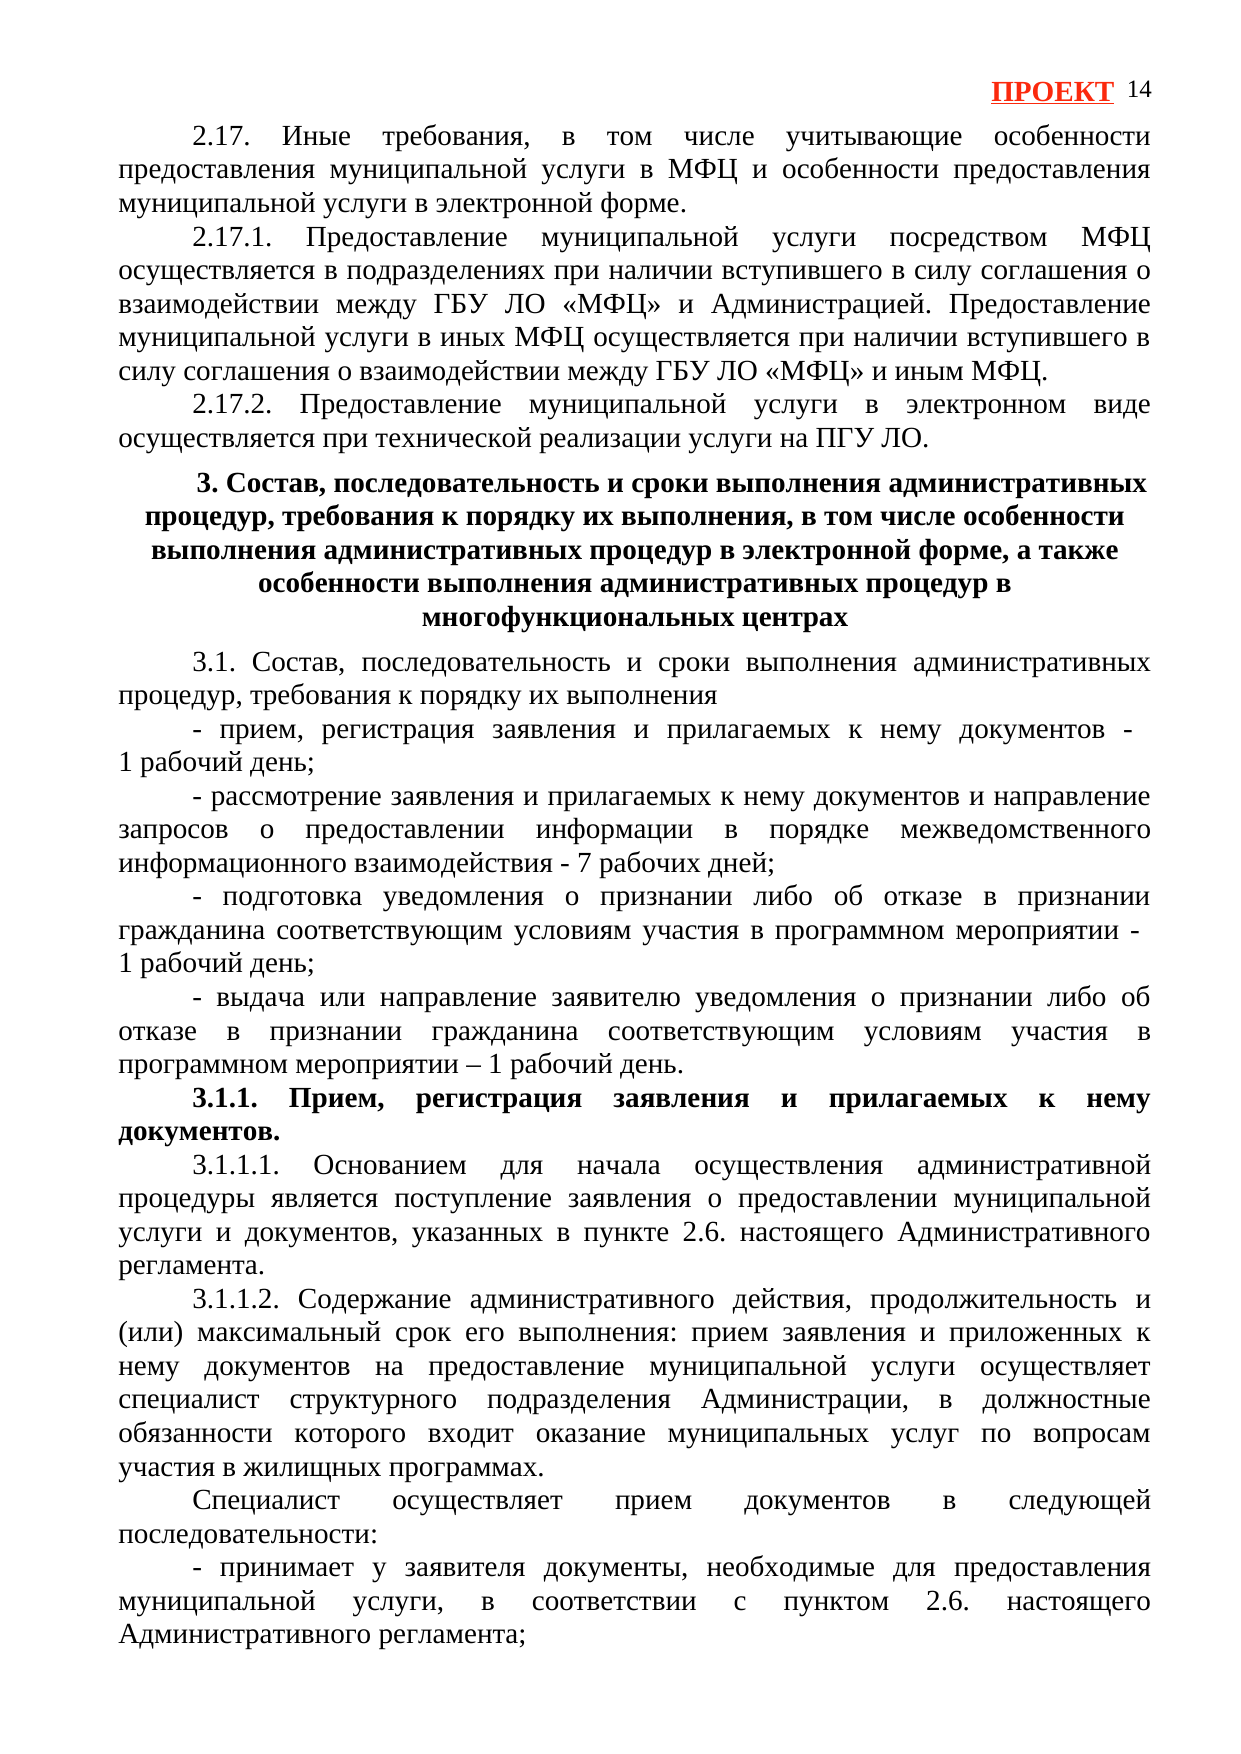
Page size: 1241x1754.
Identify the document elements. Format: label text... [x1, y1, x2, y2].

text - подготовка уведомления о признании либо об отказе в признании гражданина соответствующим условиям участия в программном мероприятии - 1 рабочий день; [118, 878, 1152, 979]
text - выдача или направление заявителю уведомления о признании либо об отказе в признании гражданина соответствующим условиям участия в программном мероприятии – 1 рабочий день. [118, 979, 1152, 1080]
text - прием, регистрация заявления и прилагаемых к нему документов - 1 рабочий день; [118, 711, 1152, 778]
text 3. Состав, последовательность и сроки выполнения административных процедур, требования к порядку их выполнения, в том числе особенности выполнения административных процедур в электронной форме, а также особенности выполнения административных процедур в многофункциональных центрах [118, 465, 1152, 632]
text 2.17.1. Предоставление муниципальной услуги посредством МФЦ осуществляется в подразделениях при наличии вступившего в силу соглашения о взаимодействии между ГБУ ЛО «МФЦ» и Администрацией. Предоставление муниципальной услуги в иных МФЦ осуществляется при наличии вступившего в силу соглашения о взаимодействии между ГБУ ЛО «МФЦ» и иным МФЦ. [118, 219, 1152, 386]
text - принимает у заявителя документы, необходимые для предоставления муниципальной услуги, в соответствии с пунктом 2.6. настоящего Административного регламента; [118, 1549, 1152, 1650]
text 2.17.2. Предоставление муниципальной услуги в электронном виде осуществляется при технической реализации услуги на ПГУ ЛО. [118, 386, 1152, 453]
title 3.1.1.2. Содержание административного действия, продолжительность и (или) максимальный срок его выполнения: прием заявления и приложенных к нему документов на предоставление муниципальной услуги осуществляет специалист структурного подразделения Администрации, в должностные обязанности которого входит оказание муниципальных услуг по вопросам участия в жилищных программах. [118, 1281, 1152, 1482]
text 3.1.1. Прием, регистрация заявления и прилагаемых к нему документов. [118, 1080, 1152, 1147]
text 3.1. Состав, последовательность и сроки выполнения административных процедур, требования к порядку их выполнения [118, 644, 1152, 711]
text Специалист осуществляет прием документов в следующей последовательности: [118, 1482, 1152, 1549]
text 3.1.1.1. Основанием для начала осуществления административной процедуры является поступление заявления о предоставлении муниципальной услуги и документов, указанных в пункте 2.6. настоящего Административного регламента. [118, 1147, 1152, 1281]
title 2.17. Иные требования, в том числе учитывающие особенности предоставления муниципальной услуги в МФЦ и особенности предоставления муниципальной услуги в электронной форме. [118, 118, 1152, 219]
text - рассмотрение заявления и прилагаемых к нему документов и направление запросов о предоставлении информации в порядке межведомственного информационного взаимодействия - 7 рабочих дней; [118, 778, 1152, 878]
